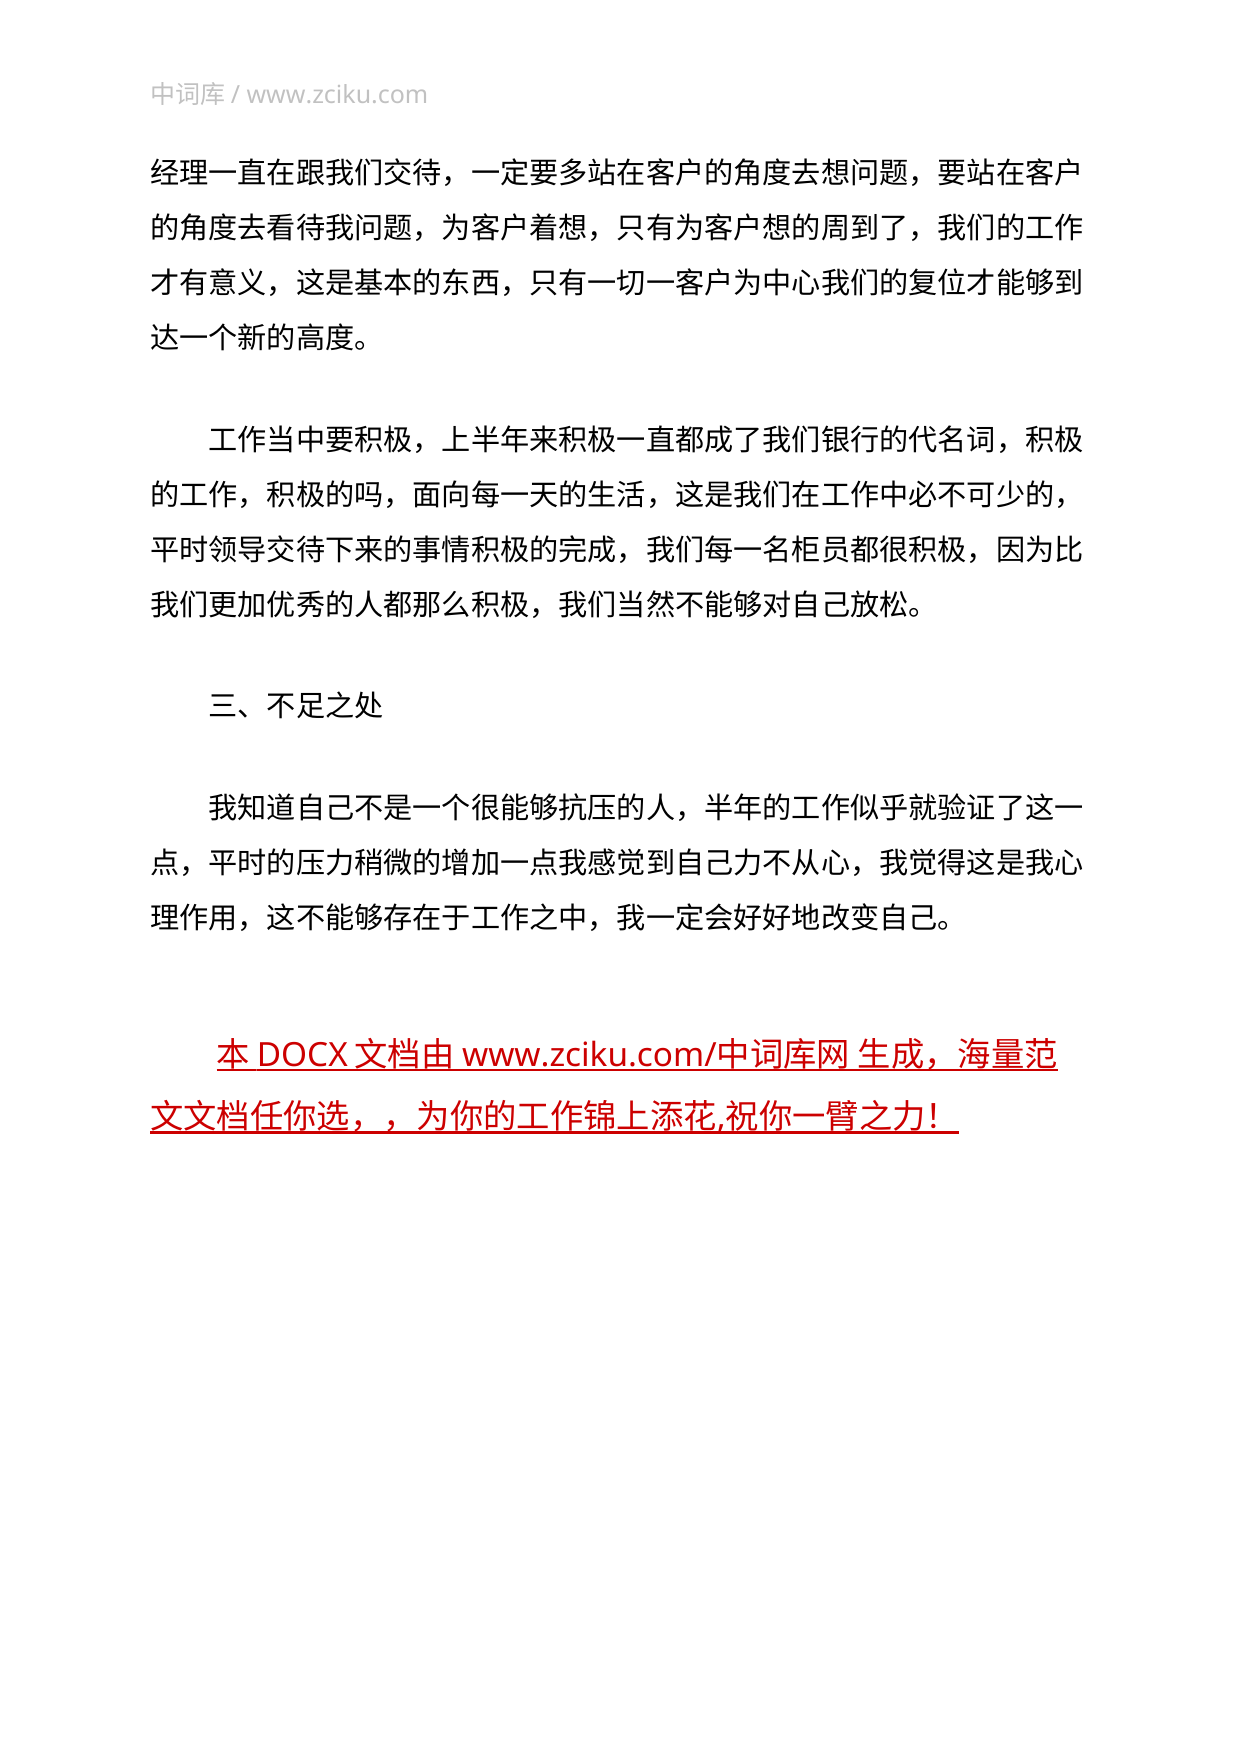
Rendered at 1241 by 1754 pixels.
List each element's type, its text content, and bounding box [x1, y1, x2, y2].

text 三、不足之处 [150, 683, 1090, 725]
text 工作当中要积极，上半年来积极一直都成了我们银行的代名词，积极的工作，积极的吗，面向每一天的生活，这是我们在工作中必不可少的，平时领导交待下来的事情积极的完成，我们每一名柜员都很积极，因为比我们更加优秀的人都那么积极，我们当然不能够对自己放松。 [150, 416, 1090, 623]
text 我知道自己不是一个很能够抗压的人，半年的工作似乎就验证了这一点，平时的压力稍微的增加一点我感觉到自己力不从心，我觉得这是我心理作用，这不能够存在于工作之中，我一定会好好地改变自己。 [150, 785, 1090, 937]
text 本DOCX文档由 www.zciku.com/中词库网 生成，海量范文文档任你选，，为你的工作锦上添花,祝你一臂之力！ [150, 1027, 1090, 1139]
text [150, 150, 1090, 357]
